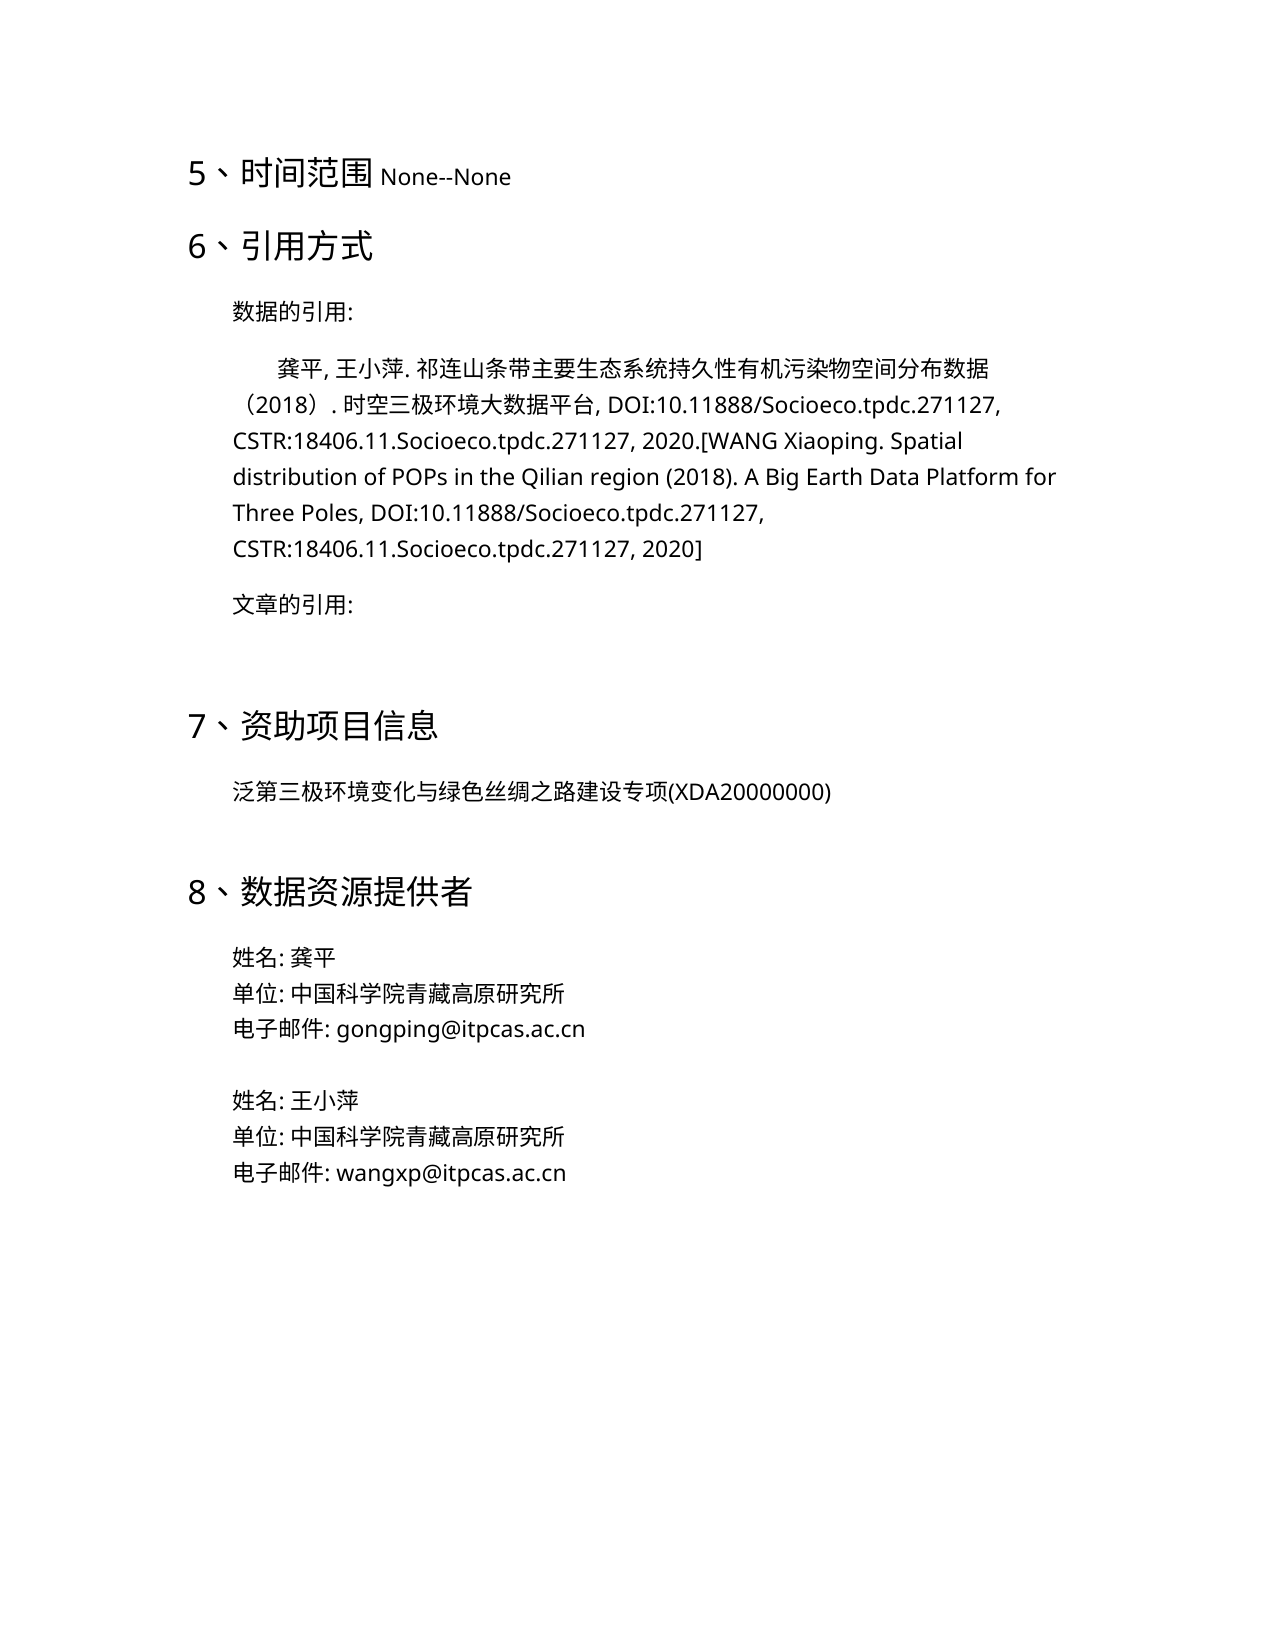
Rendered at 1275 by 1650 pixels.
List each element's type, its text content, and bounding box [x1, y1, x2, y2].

text 姓名: 龚平 单位: 中国科学院青藏高原研究所 电子邮件: gongping@itpcas.ac.cn 姓名: 王小萍 单位: 中国科学院青藏高原研究所 电子邮件: wangxp@itpcas.ac.cn [232, 942, 1087, 1260]
text 龚平, 王小萍. 祁连山条带主要生态系统持久性有机污染物空间分布数据（2018）. 时空三极环境大数据平台, DOI:10.11888/Socioeco.tpdc.271127, CSTR:18406.11.Socioeco.tpdc.271127, 2020.[WANG Xiaoping. Spatial distribution of POPs in the Qilian region (2018). A Big Earth Data Platform for Three Poles, DOI:10.11888/Socioeco.tpdc.271127, CSTR:18406.11.Socioeco.tpdc.271127, 2020] [232, 353, 1087, 564]
text 6、引用方式 [187, 223, 1087, 268]
text 泛第三极环境变化与绿色丝绸之路建设专项(XDA20000000) [232, 776, 1087, 843]
text 5、时间范围None--None [187, 150, 1087, 195]
text 7、资助项目信息 [187, 703, 1087, 748]
text 数据的引用: [232, 296, 1087, 327]
text 文章的引用: [232, 589, 1087, 621]
text 8、数据资源提供者 [187, 868, 1087, 914]
